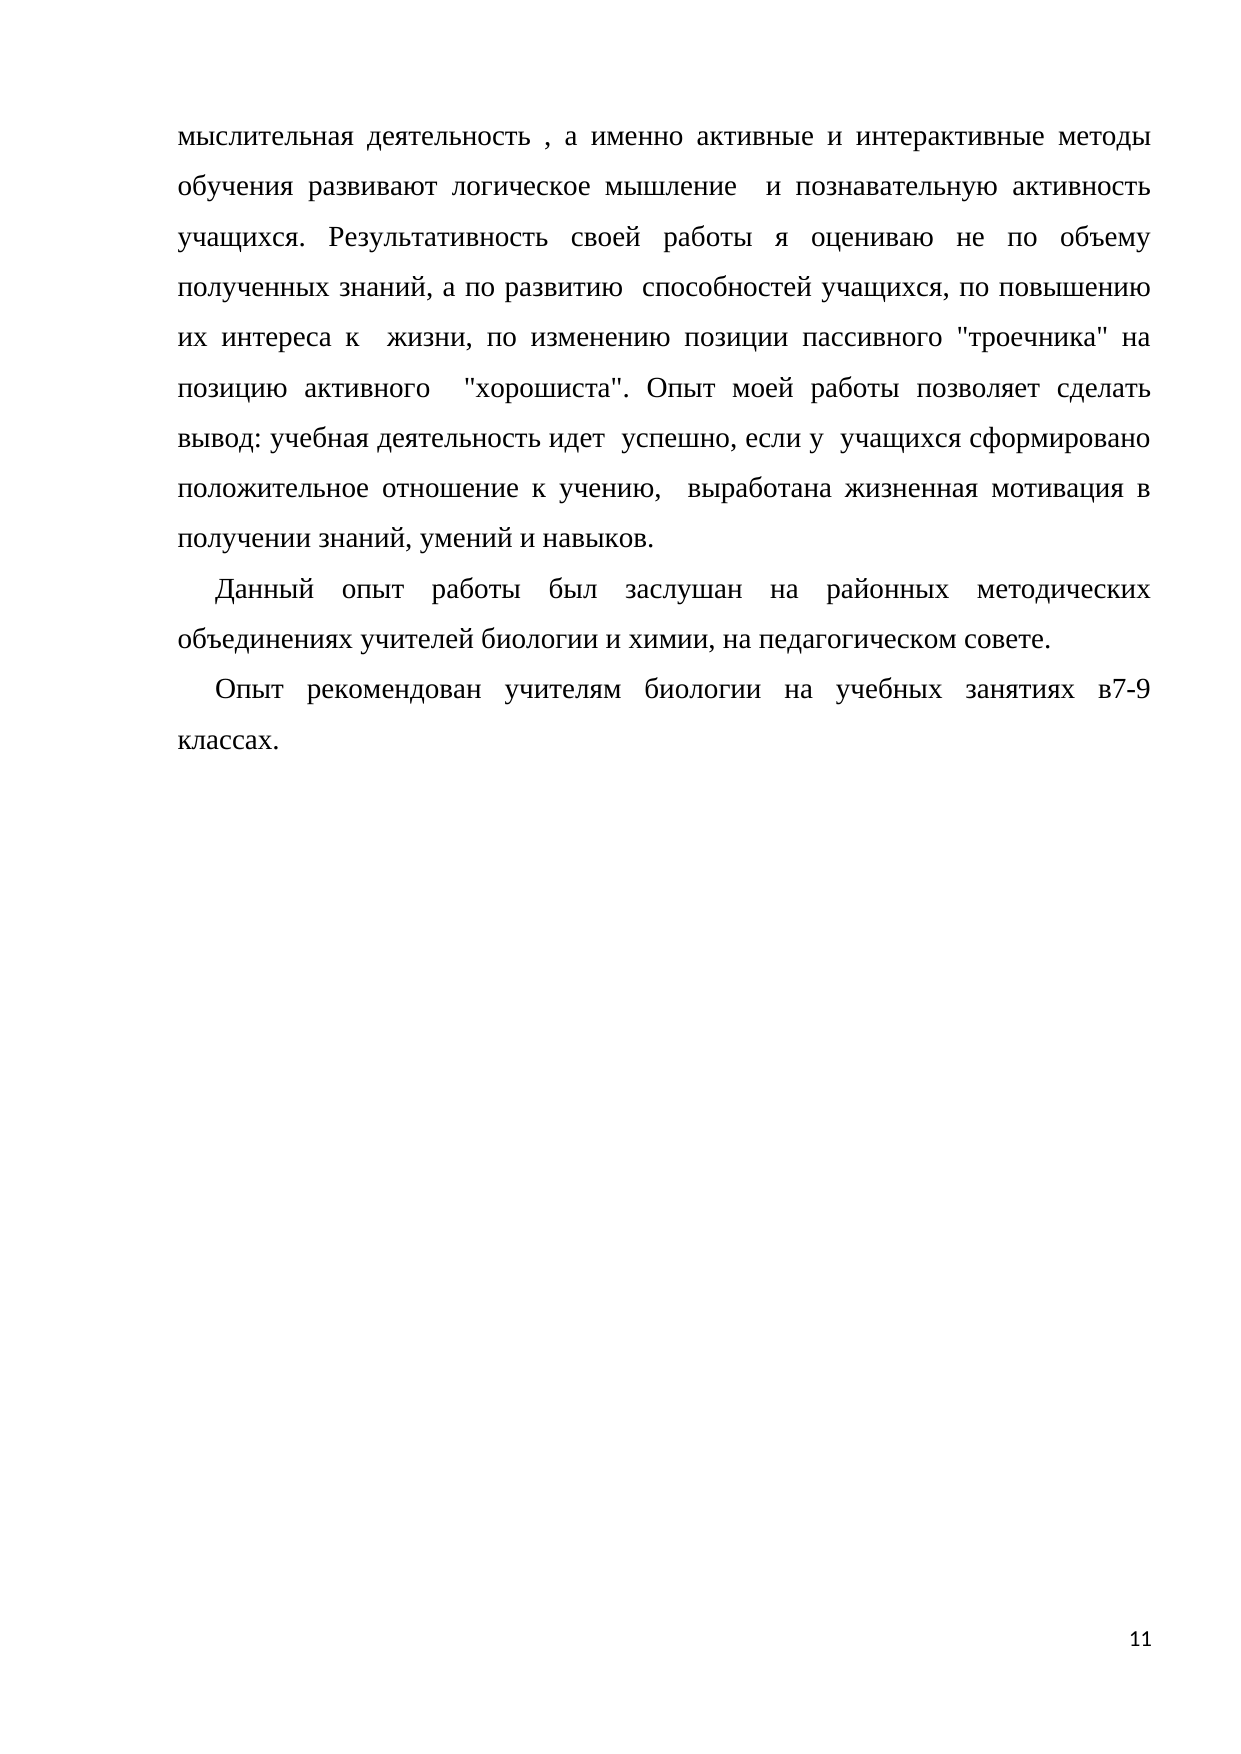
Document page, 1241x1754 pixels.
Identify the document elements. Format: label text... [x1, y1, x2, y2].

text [177, 118, 1152, 554]
text Опыт рекомендован учителям биологии на учебных занятиях в7-9 классах. [177, 672, 1152, 755]
text Данный опыт работы был заслушан на районных методических объединениях учителей биологии и химии, на педагогическом совете. [177, 571, 1152, 655]
